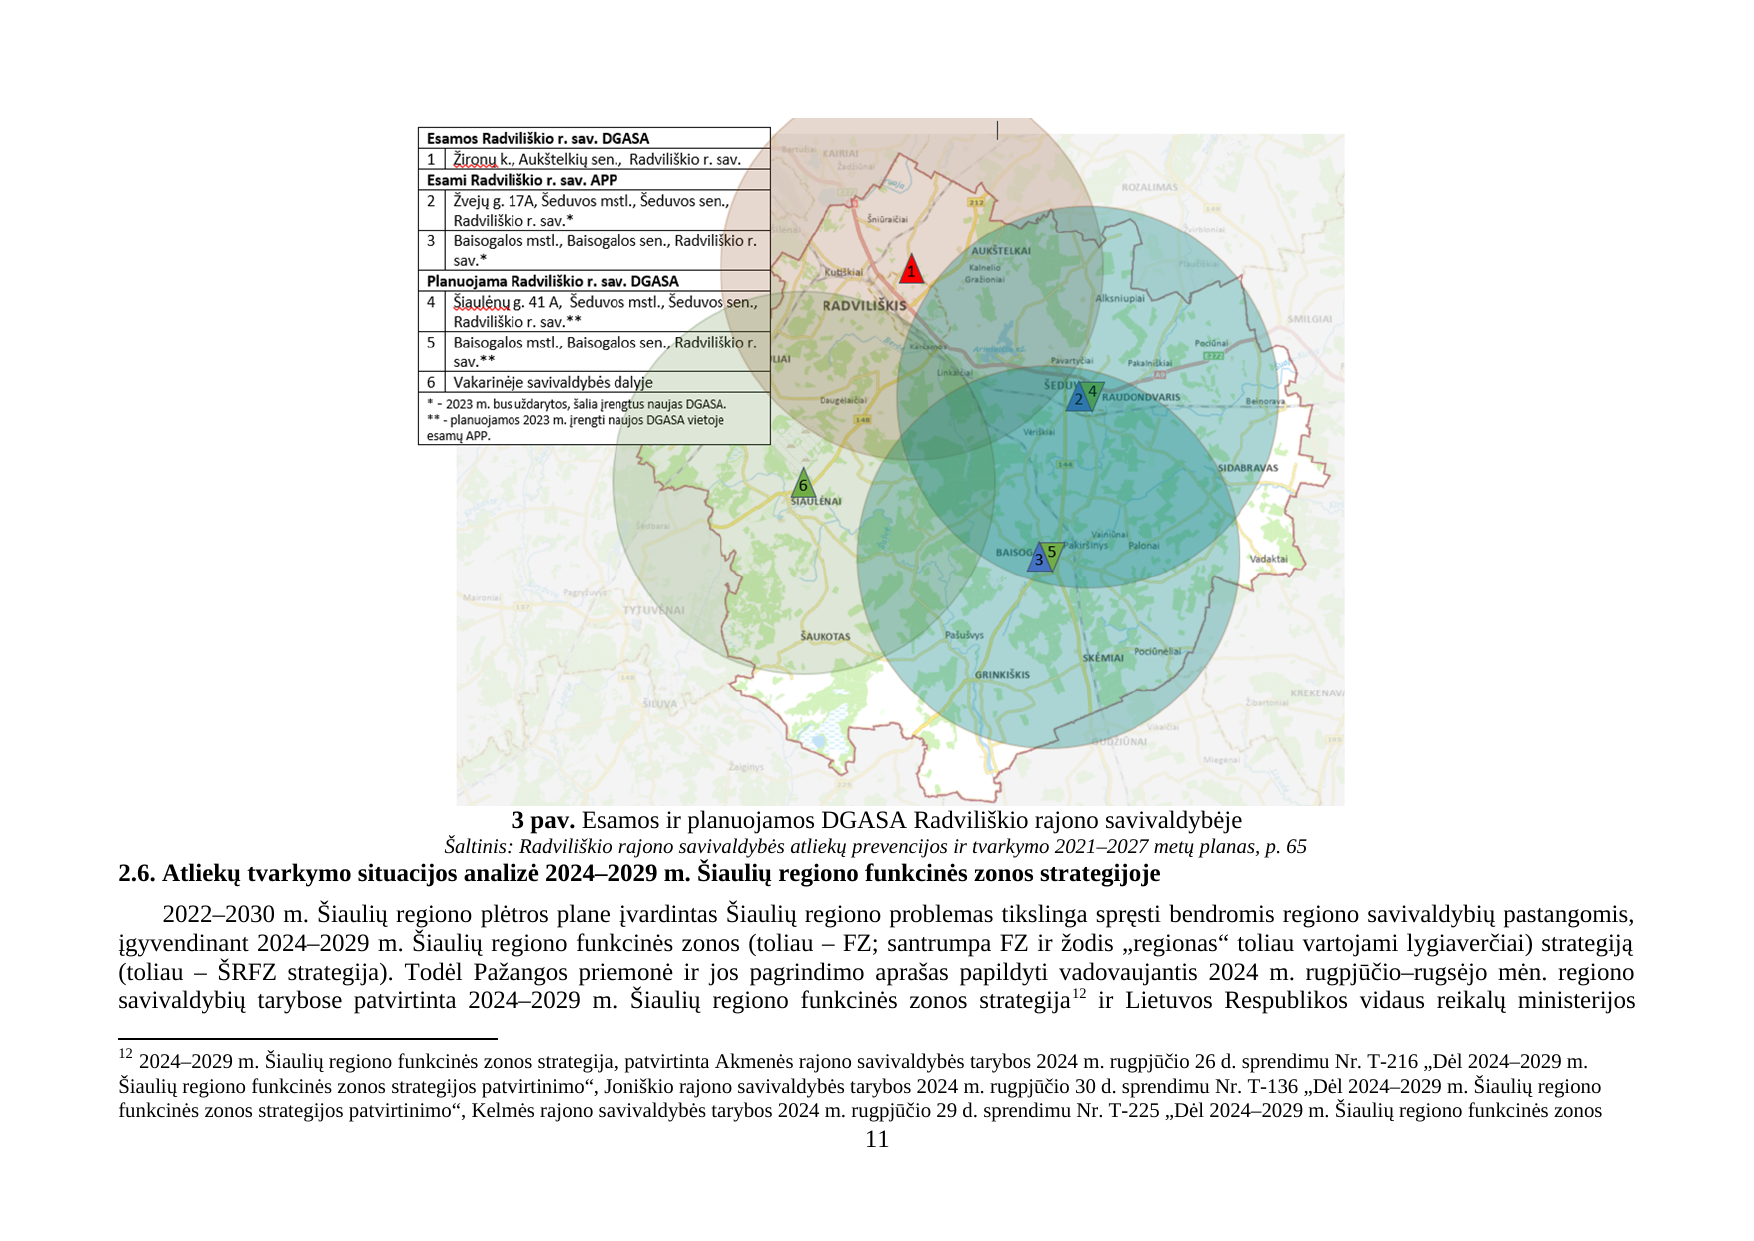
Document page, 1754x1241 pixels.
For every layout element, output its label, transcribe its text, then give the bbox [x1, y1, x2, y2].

text 2.6. Atliekų tvarkymo situacijos analizė 2024–2029 m. Šiaulių regiono funkcinės zonos strategijoje [118, 858, 1636, 887]
picture [409, 118, 1345, 806]
text Šaltinis: Radviliškio rajono savivaldybės atliekų prevencijos ir tvarkymo 2021–2027 metų planas, p. 65 [118, 834, 1636, 858]
text 3 pav. Esamos ir planuojamos DGASA Radviliškio rajono savivaldybėje [118, 805, 1636, 834]
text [118, 899, 1636, 1014]
